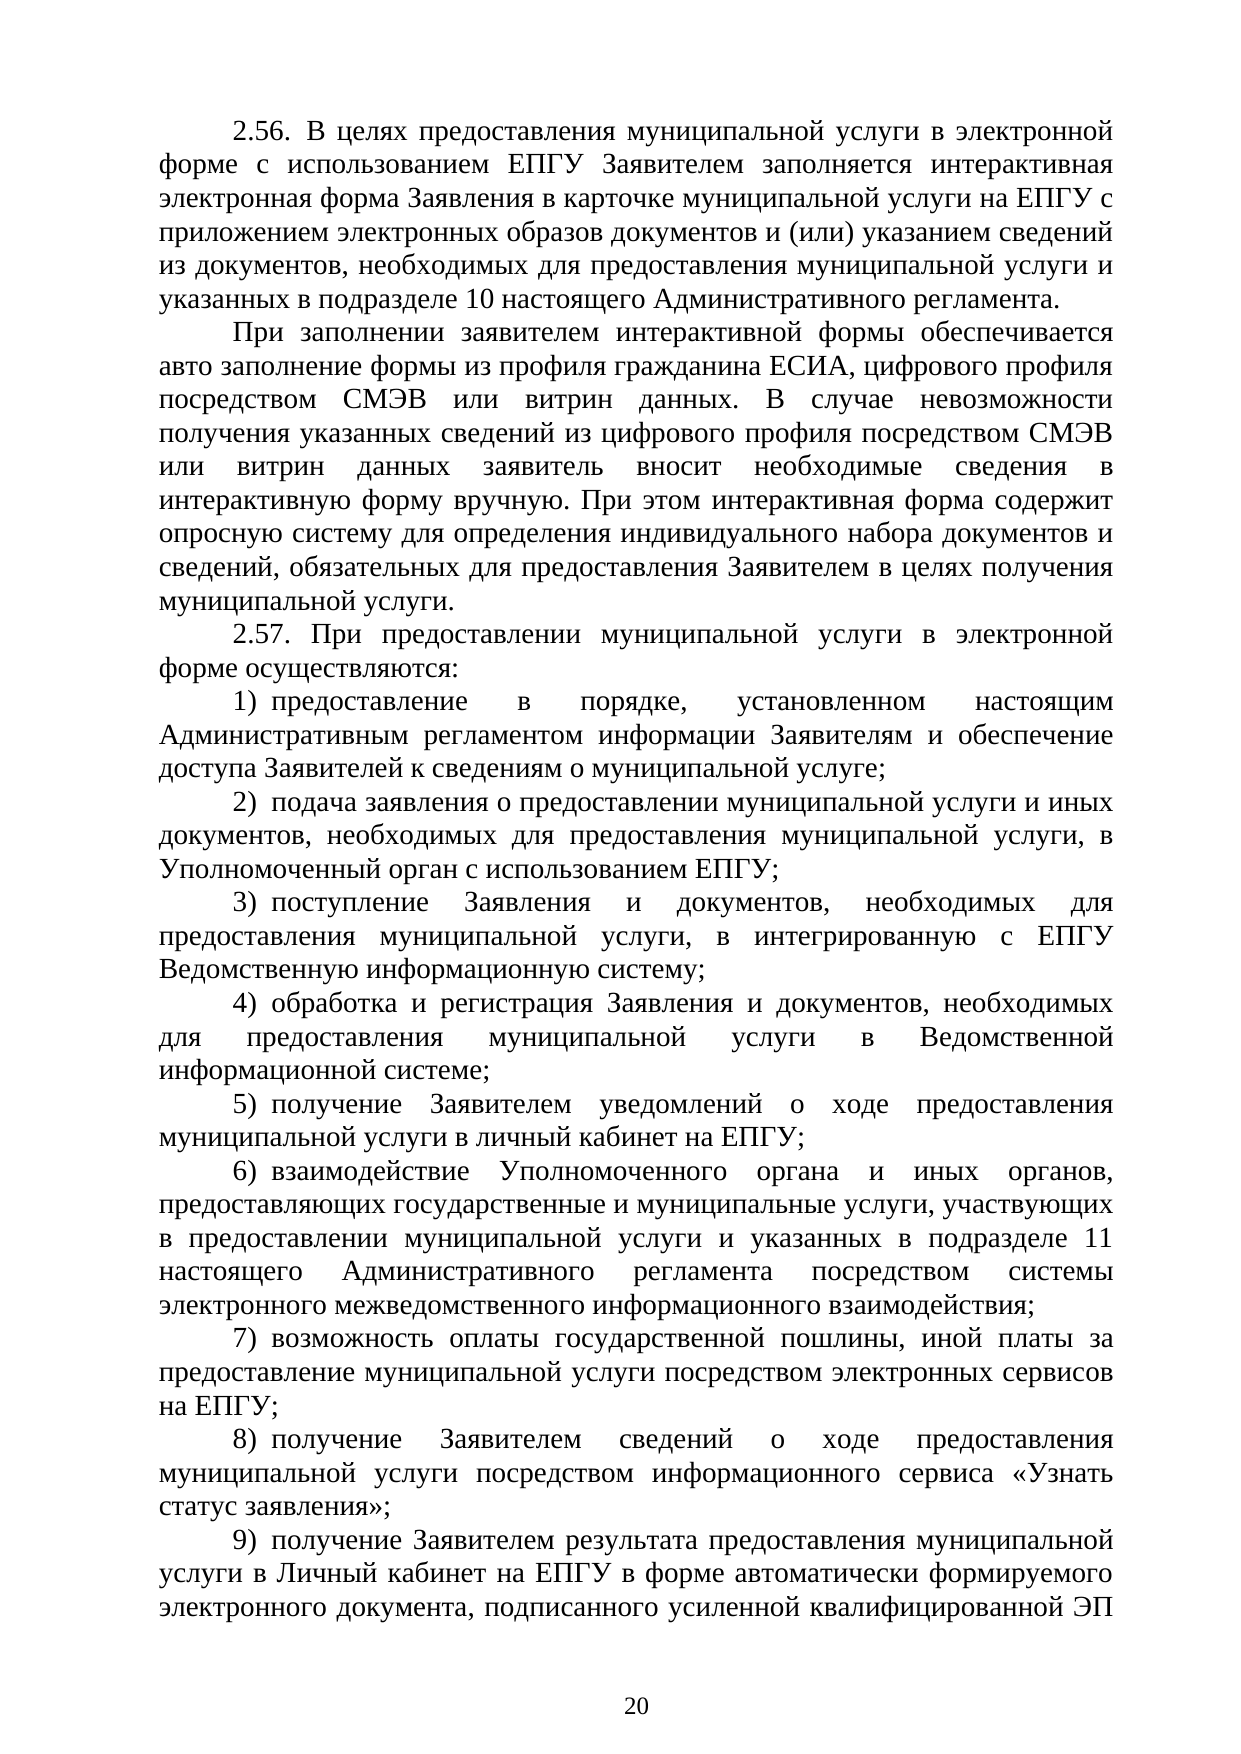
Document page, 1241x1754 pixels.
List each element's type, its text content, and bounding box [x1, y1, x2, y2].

text 6) взаимодействие Уполномоченного органа и иных органов, предоставляющих государственные и муниципальные услуги, участвующих в предоставлении муниципальной услуги и указанных в подразделе 11 настоящего Административного регламента посредством системы электронного межведомственного информационного взаимодействия; [158, 1153, 1114, 1321]
text 7) возможность оплаты государственной пошлины, иной платы за предоставление муниципальной услуги посредством электронных сервисов на ЕПГУ; [158, 1321, 1114, 1421]
text 2.57. При предоставлении муниципальной услуги в электронной форме осуществляются: [158, 616, 1114, 683]
text 3) поступление Заявления и документов, необходимых для предоставления муниципальной услуги, в интегрированную с ЕПГУ Ведомственную информационную систему; [158, 884, 1114, 985]
text 2) подача заявления о предоставлении муниципальной услуги и иных документов, необходимых для предоставления муниципальной услуги, в Уполномоченный орган с использованием ЕПГУ; [158, 784, 1114, 884]
text 5) получение Заявителем уведомлений о ходе предоставления муниципальной услуги в личный кабинет на ЕПГУ; [158, 1086, 1114, 1153]
text 2.56. В целях предоставления муниципальной услуги в электронной форме с использованием ЕПГУ Заявителем заполняется интерактивная электронная форма Заявления в карточке муниципальной услуги на ЕПГУ с приложением электронных образов документов и (или) указанием сведений из документов, необходимых для предоставления муниципальной услуги и указанных в подразделе 10 настоящего Административного регламента. [158, 113, 1114, 314]
text 4) обработка и регистрация Заявления и документов, необходимых для предоставления муниципальной услуги в Ведомственной информационной системе; [158, 985, 1114, 1086]
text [158, 1522, 1114, 1622]
text 8) получение Заявителем сведений о ходе предоставления муниципальной услуги посредством информационного сервиса «Узнать статус заявления»; [158, 1421, 1114, 1522]
text При заполнении заявителем интерактивной формы обеспечивается авто заполнение формы из профиля гражданина ЕСИА, цифрового профиля посредством СМЭВ или витрин данных. В случае невозможности получения указанных сведений из цифрового профиля посредством СМЭВ или витрин данных заявитель вносит необходимые сведения в интерактивную форму вручную. При этом интерактивная форма содержит опросную систему для определения индивидуального набора документов и сведений, обязательных для предоставления Заявителем в целях получения муниципальной услуги. [158, 314, 1114, 616]
text 1) предоставление в порядке, установленном настоящим Административным регламентом информации Заявителям и обеспечение доступа Заявителей к сведениям о муниципальной услуге; [158, 683, 1114, 784]
